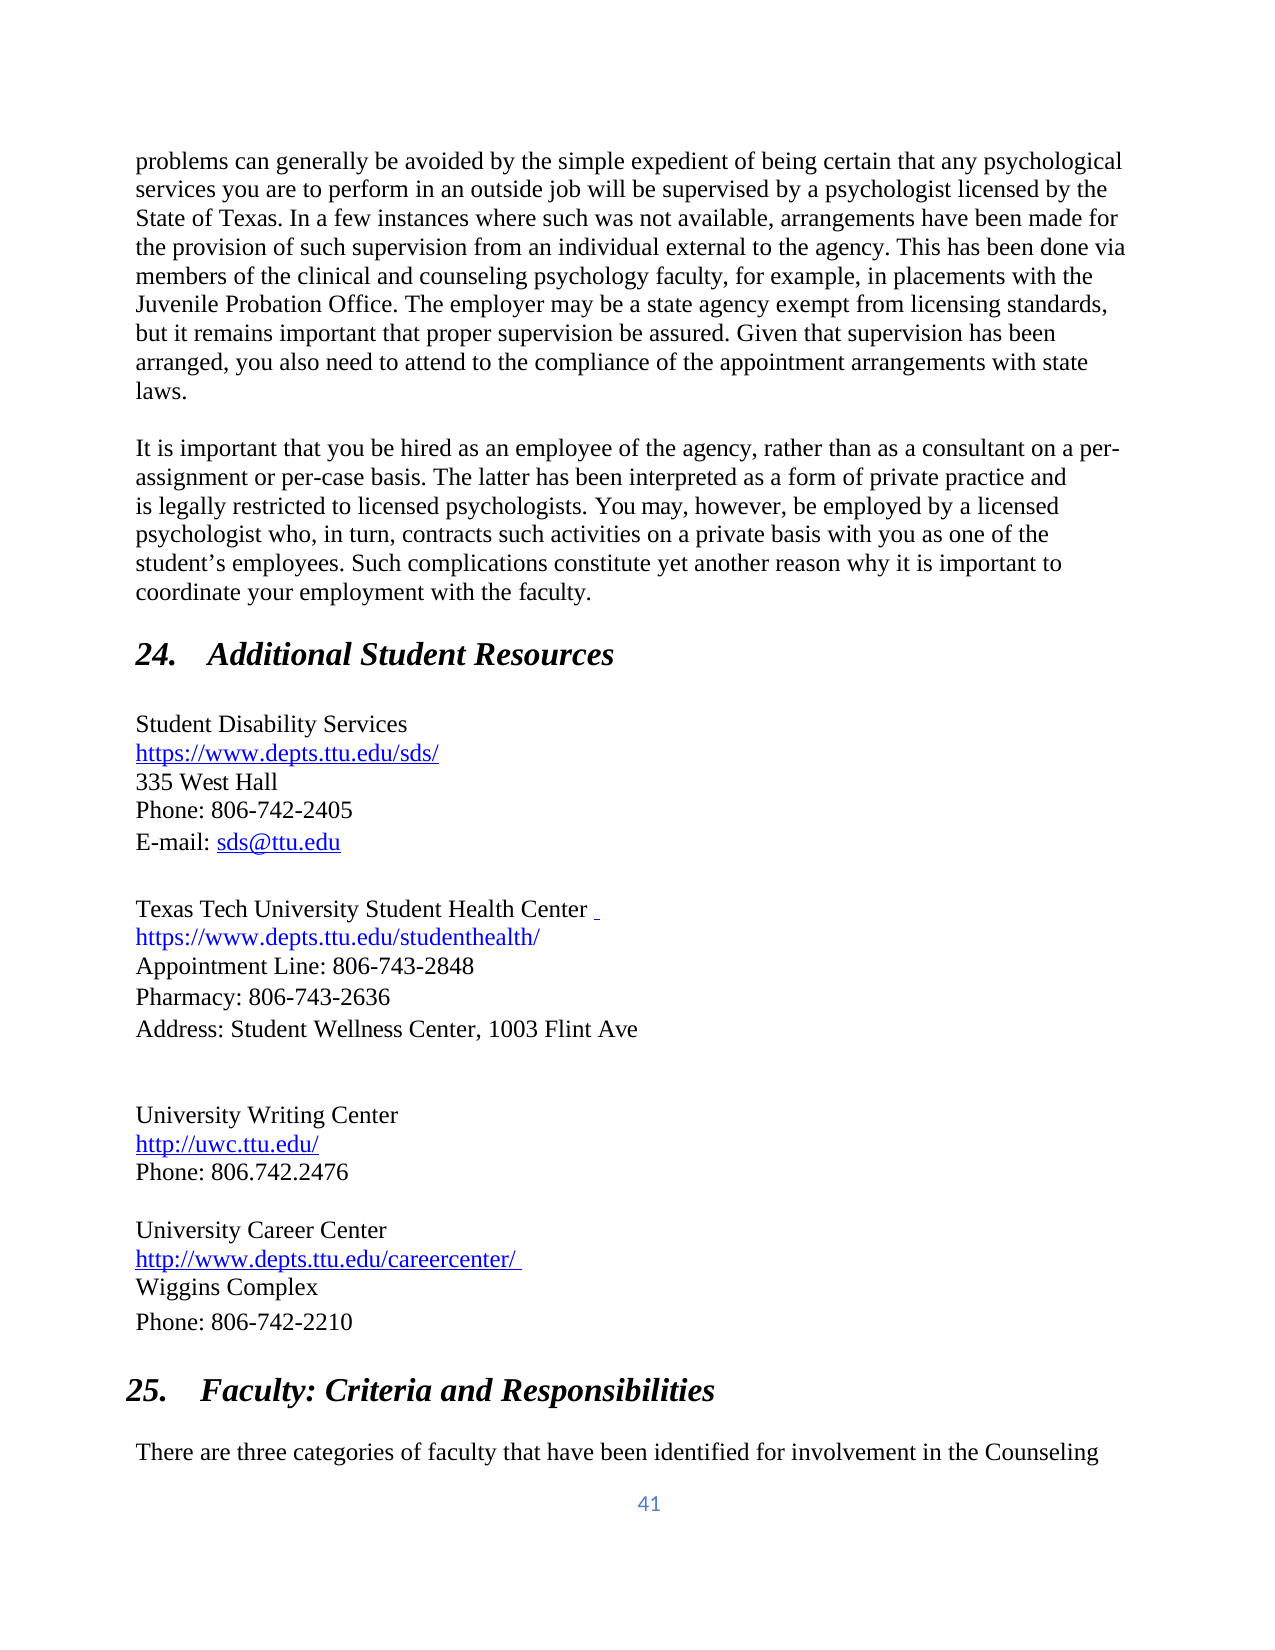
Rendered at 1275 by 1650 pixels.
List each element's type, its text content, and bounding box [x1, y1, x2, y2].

subtitle 24. Additional Student Resources [135, 634, 1162, 673]
text Texas Tech University Student Health Center https://www.depts.ttu.edu/studenthealth/ Appointment Line: 806-743-2848 [135, 894, 626, 980]
text Address: Student Wellness Center, 1003 Flint Ave [135, 1014, 1136, 1042]
text Student Disability Services [135, 709, 587, 738]
text It is important that you be hired as an employee of the agency, rather than as a consultant on a per-assignment or per-case basis. The latter has been interpreted as a form of private practice and [135, 433, 1137, 491]
text is legally restricted to licensed psychologists. You may, however, be employed by a licensed psychologist who, in turn, contracts such activities on a private basis with you as one of the student’s employees. Such complications constitute yet another reason why it is important to coordinate your employment with the faculty. [135, 491, 1137, 606]
text Phone: 806.742.2476 [135, 1157, 1136, 1186]
text University Writing Center http://uwc.ttu.edu/ [135, 1100, 436, 1157]
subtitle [135, 1437, 1162, 1466]
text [135, 146, 1129, 404]
text 335 West Hall [135, 767, 587, 795]
text https://www.depts.ttu.edu/sds/ [135, 738, 587, 767]
text University Career Center http://www.depts.ttu.edu/careercenter/ Wiggins Complex [135, 1215, 587, 1301]
text Phone: 806-742-2210 [135, 1307, 1136, 1336]
text Pharmacy: 806-743-2636 [135, 982, 1136, 1011]
text Phone: 806-742-2405 [135, 795, 1136, 824]
text E-mail: sds@ttu.edu [135, 827, 1136, 855]
subtitle 25. Faculty: Criteria and Responsibilities [126, 1370, 1162, 1408]
